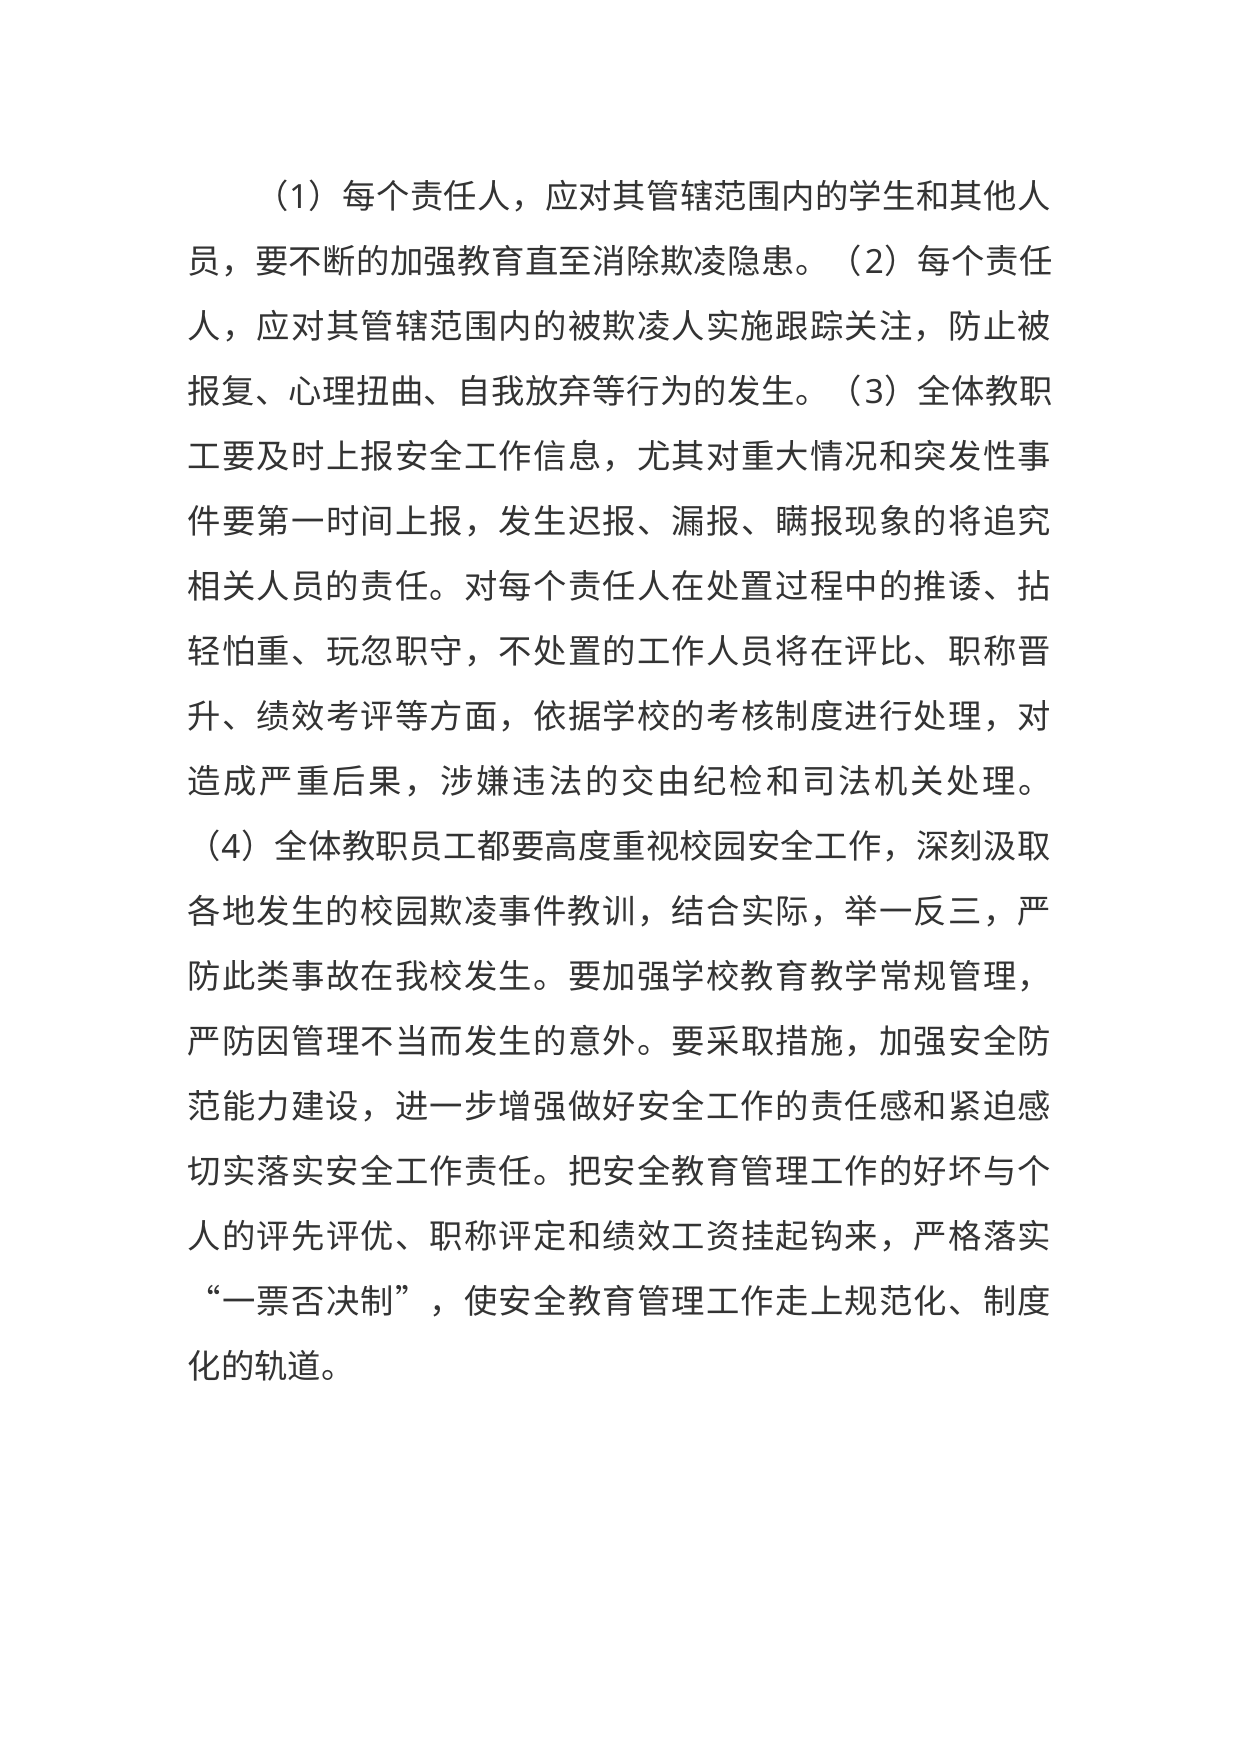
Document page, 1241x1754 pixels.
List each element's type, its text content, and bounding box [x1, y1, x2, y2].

text （1）每个责任人，应对其管辖范围内的学生和其他人员，要不断的加强教育直至消除欺凌隐患。（2）每个责任人，应对其管辖范围内的被欺凌人实施跟踪关注，防止被报复、心理扭曲、自我放弃等行为的发生。（3）全体教职工要及时上报安全工作信息，尤其对重大情况和突发性事件要第一时间上报，发生迟报、漏报、瞒报现象的将追究相关人员的责任。对每个责任人在处置过程中的推诿、拈轻怕重、玩忽职守，不处置的工作人员将在评比、职称晋升、绩效考评等方面，依据学校的考核制度进行处理，对造成严重后果，涉嫌违法的交由纪检和司法机关处理。（4）全体教职员工都要高度重视校园安全工作，深刻汲取各地发生的校园欺凌事件教训，结合实际，举一反三，严防此类事故在我校发生。要加强学校教育教学常规管理，严防因管理不当而发生的意外。要采取措施，加强安全防范能力建设，进一步增强做好安全工作的责任感和紧迫感，切实落实安全工作责任。把安全教育管理工作的好坏与个人的评先评优、职称评定和绩效工资挂起钩来，严格落实“一票否决制”，使安全教育管理工作走上规范化、制度化的轨道。 [187, 162, 1053, 1397]
